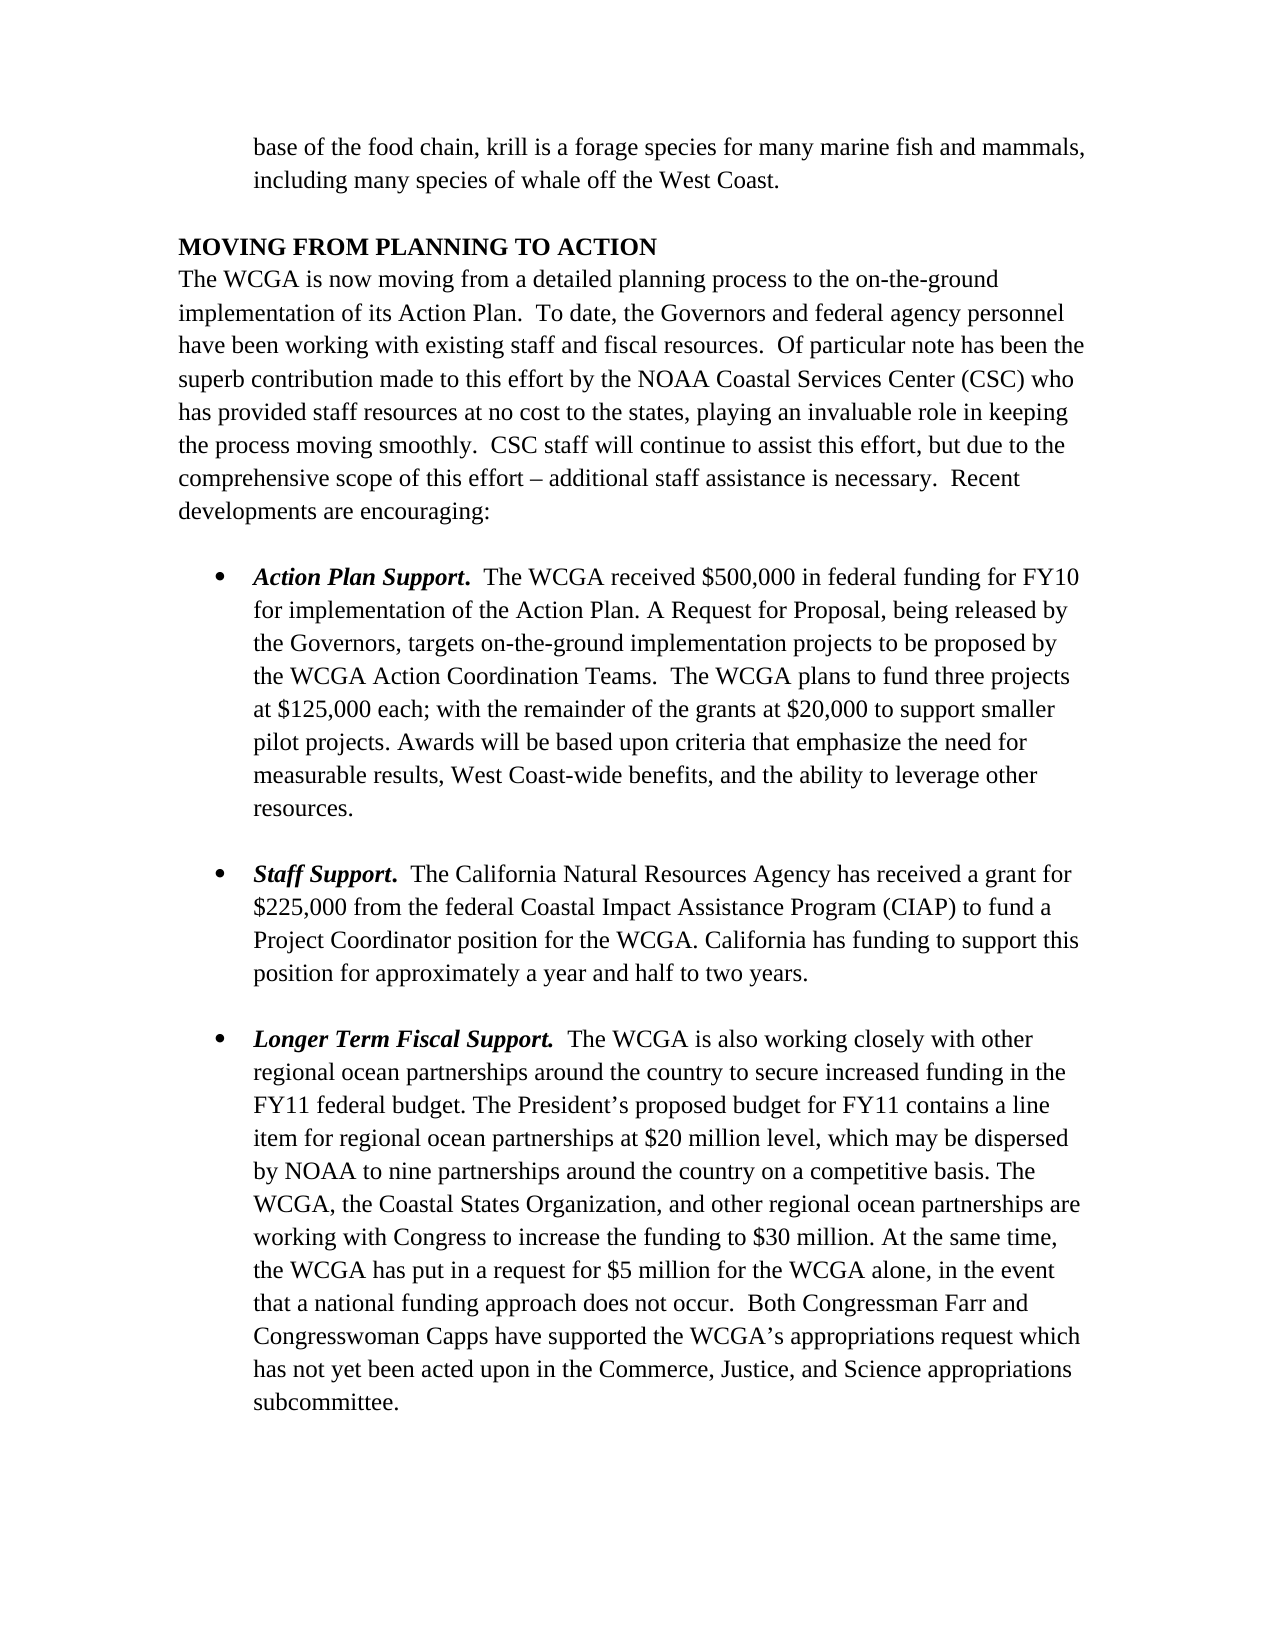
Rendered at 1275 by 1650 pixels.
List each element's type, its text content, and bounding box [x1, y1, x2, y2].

list Staff Support. The California Natural Resources Agency has received a grant for $225,000 from the federal Coastal Impact Assistance Program (CIAP) to fund a Project Coordinator position for the WCGA. California has funding to support this position for approximately a year and half to two years. [216, 859, 1087, 987]
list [216, 132, 1087, 194]
list Longer Term Fiscal Support. The WCGA is also working closely with other regional ocean partnerships around the country to secure increased funding in the FY11 federal budget. The President’s proposed budget for FY11 contains a line item for regional ocean partnerships at $20 million level, which may be dispersed by NOAA to nine partnerships around the country on a competitive basis. The WCGA, the Coastal States Organization, and other regional ocean partnerships are working with Congress to increase the funding to $30 million. At the same time, the WCGA has put in a request for $5 million for the WCGA alone, in the event that a national funding approach does not occur. Both Congressman Farr and Congresswoman Capps have supported the WCGA’s appropriations request which has not yet been acted upon in the Commerce, Justice, and Science appropriations subcommittee. [216, 1024, 1087, 1416]
list The WCGA is now moving from a detailed planning process to the on-the-ground implementation of its Action Plan. To date, the Governors and federal agency personnel have been working with existing staff and fiscal resources. Of particular note has been the superb contribution made to this effort by the NOAA Coastal Services Center (CSC) who has provided staff resources at no cost to the states, playing an invaluable role in keeping the process moving smoothly. CSC staff will continue to assist this effort, but due to the comprehensive scope of this effort – additional staff assistance is necessary. Recent developments are encouraging: [178, 264, 1087, 524]
list Action Plan Support. The WCGA received $500,000 in federal funding for FY10 for implementation of the Action Plan. A Request for Proposal, being released by the Governors, targets on-the-ground implementation projects to be proposed by the WCGA Action Coordination Teams. The WCGA plans to fund three projects at $125,000 each; with the remainder of the grants at $20,000 to support smaller pilot projects. Awards will be based upon criteria that emphasize the need for measurable results, West Coast-wide benefits, and the ability to leverage other resources. [216, 562, 1087, 822]
list MOVING FROM PLANNING TO ACTION [178, 232, 1087, 260]
